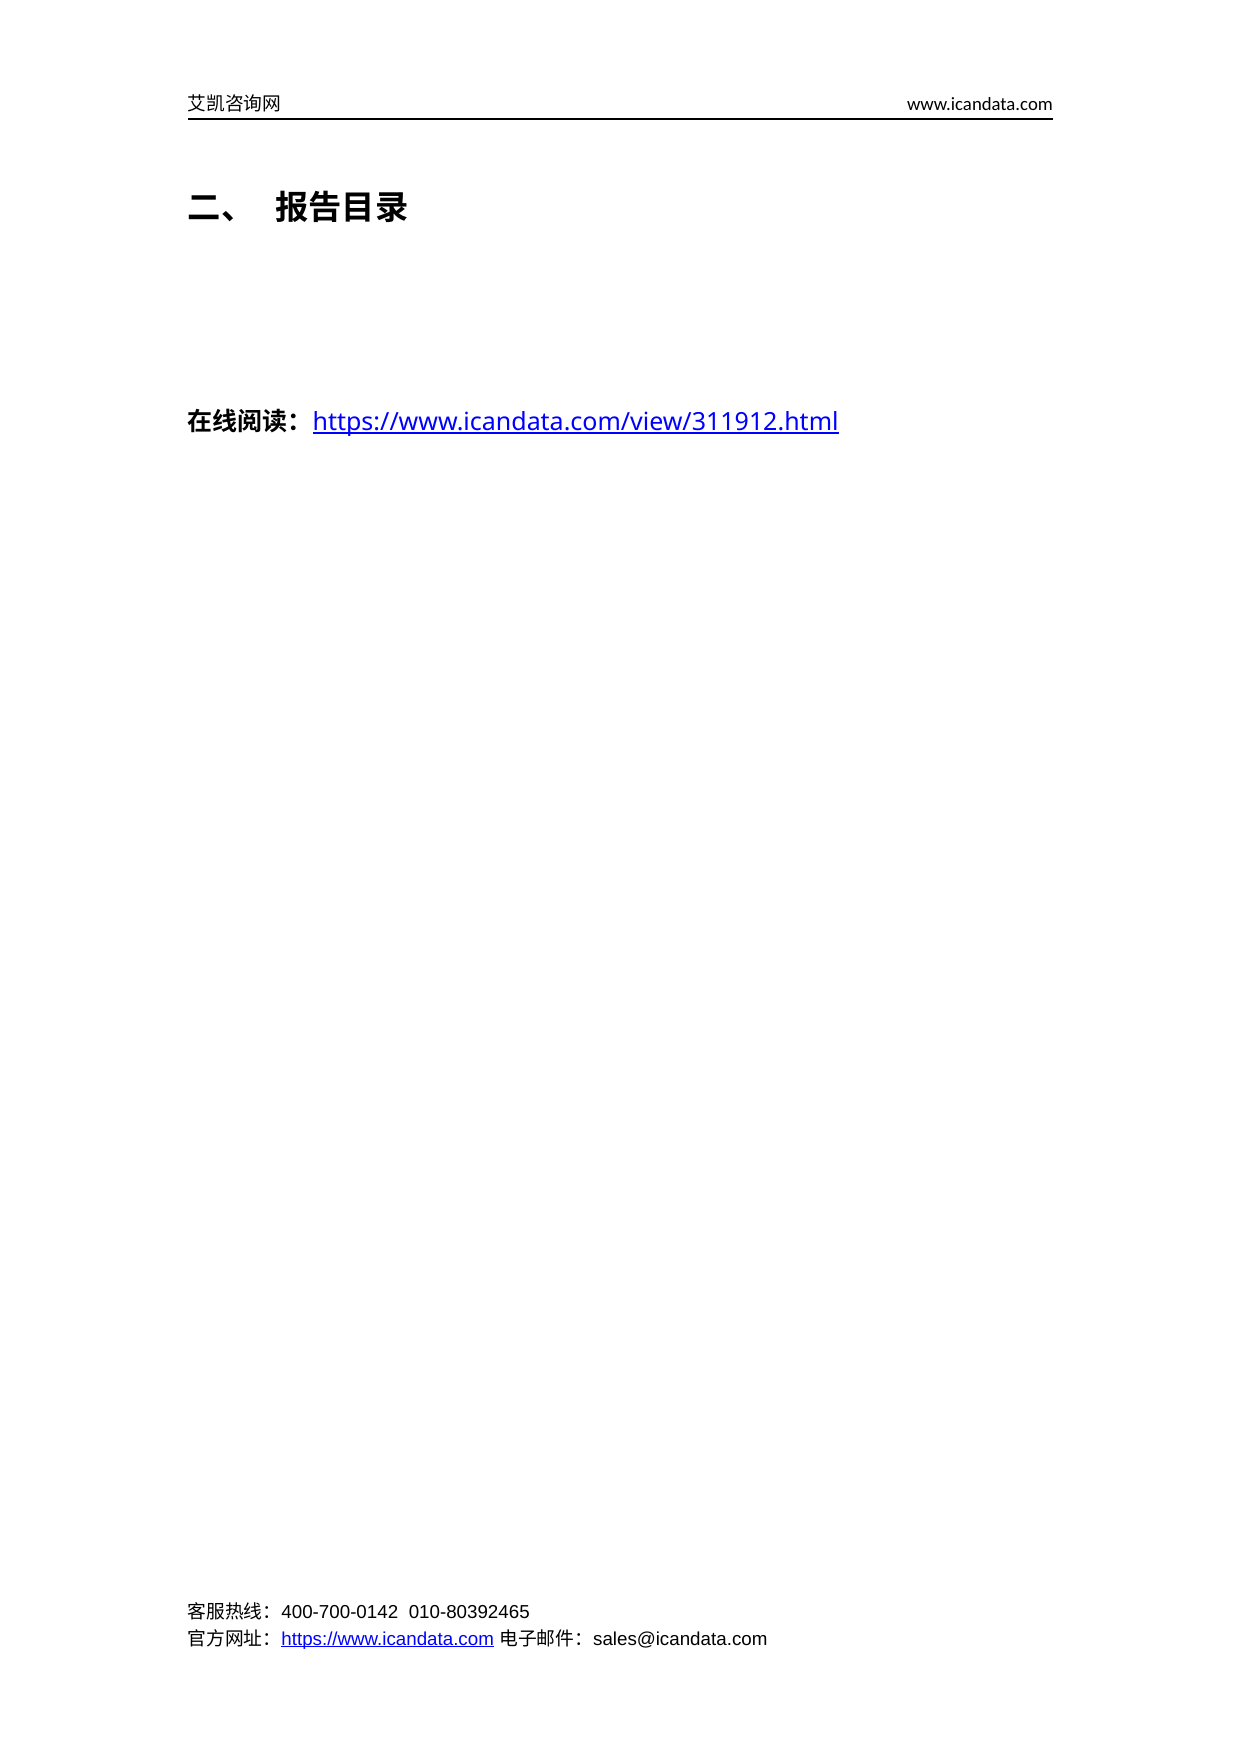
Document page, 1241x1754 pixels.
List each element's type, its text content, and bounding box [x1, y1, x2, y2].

text 在线阅读：https://www.icandata.com/view/311912.html [187, 387, 1053, 452]
subtitle 报告目录 [187, 172, 1053, 237]
